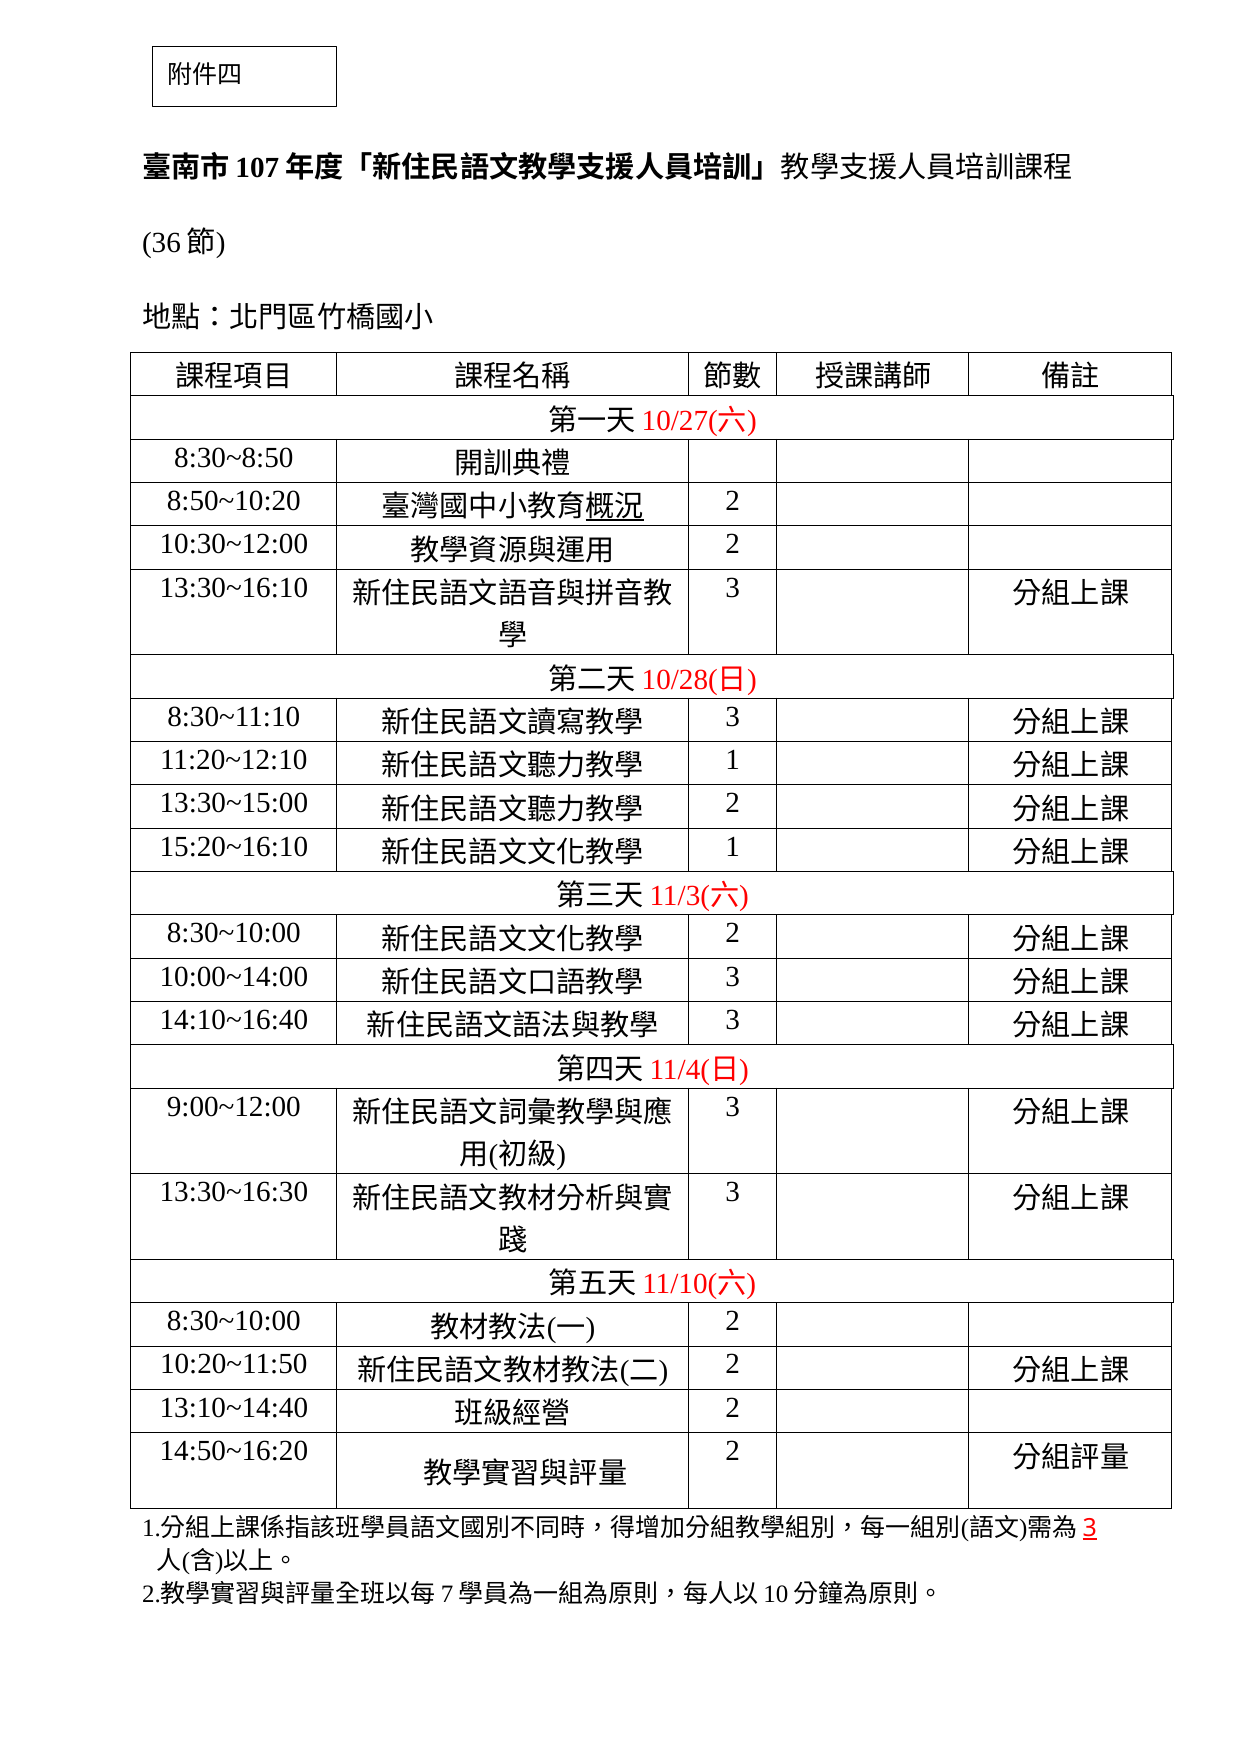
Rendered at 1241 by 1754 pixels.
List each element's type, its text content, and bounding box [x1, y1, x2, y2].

table_cell 新住民語文讀寫教學 [337, 699, 688, 741]
table_cell 8:30~10:00 [131, 915, 336, 958]
table_cell 新住民語文聽力教學 [337, 785, 688, 828]
table_cell 新住民語文文化教學 [337, 829, 688, 871]
table_cell [777, 526, 968, 569]
table_cell 2 [689, 526, 776, 569]
table_cell [969, 1303, 1171, 1346]
table_cell [777, 959, 968, 1001]
table_cell 14:10~16:40 [131, 1002, 336, 1044]
table_cell [777, 1433, 968, 1508]
table_cell [969, 440, 1171, 482]
table_header 授課講師 [777, 353, 968, 395]
table_cell [777, 1089, 968, 1173]
table_cell 10:20~11:50 [131, 1347, 336, 1389]
table_cell 3 [689, 1002, 776, 1044]
table_header 備註 [969, 353, 1171, 395]
table_cell [777, 1390, 968, 1432]
table_cell 新住民語文語法與教學 [337, 1002, 688, 1044]
table_cell 臺灣國中小教育概況 [337, 483, 688, 525]
table_cell [969, 483, 1171, 525]
table_cell 第四天11/4(日) [131, 1045, 1173, 1088]
table_cell 分組上課 [969, 1089, 1171, 1173]
table_cell 新住民語文語音與拼音教學 [337, 570, 688, 654]
table_cell 分組上課 [969, 570, 1171, 654]
table_cell 3 [689, 959, 776, 1001]
table_cell 3 [689, 699, 776, 741]
table_cell 11:20~12:10 [131, 742, 336, 784]
table_cell 分組上課 [969, 785, 1171, 828]
table_cell [777, 915, 968, 958]
table_cell 8:30~11:10 [131, 699, 336, 741]
table_cell 新住民語文文化教學 [337, 915, 688, 958]
table_cell 分組上課 [969, 1347, 1171, 1389]
table_cell 分組上課 [969, 1002, 1171, 1044]
table_cell 班級經營 [337, 1390, 688, 1432]
table_cell 新住民語文教材分析與實踐 [337, 1174, 688, 1259]
table_cell 開訓典禮 [337, 440, 688, 482]
table_header 課程項目 [131, 353, 336, 395]
table_cell 新住民語文詞彙教學與應用(初級) [337, 1089, 688, 1173]
table_cell 3 [689, 570, 776, 654]
table_cell 13:30~16:10 [131, 570, 336, 654]
table_cell 教學資源與運用 [337, 526, 688, 569]
table_cell 8:30~8:50 [131, 440, 336, 482]
table_cell 新住民語文聽力教學 [337, 742, 688, 784]
table_cell 14:50~16:20 [131, 1433, 336, 1508]
table_cell 分組上課 [969, 1174, 1171, 1259]
table_cell 1 [689, 829, 776, 871]
table_cell 分組上課 [969, 915, 1171, 958]
table_cell 9:00~12:00 [131, 1089, 336, 1173]
table_cell [969, 1390, 1171, 1432]
table_cell [777, 1174, 968, 1259]
table_cell [777, 1002, 968, 1044]
table_header 節數 [689, 353, 776, 395]
text 1.分組上課係指該班學員語文國別不同時，得增加分組教學組別，每一組別(語文)需為3人(含)以上。 [142, 1509, 1098, 1576]
text 2.教學實習與評量全班以每7學員為一組為原則，每人以10分鐘為原則。 [142, 1576, 1098, 1609]
text 地點：北門區竹橋國小 [142, 277, 1098, 352]
table_cell 第三天11/3(六) [131, 872, 1173, 914]
table_cell [777, 483, 968, 525]
table_cell 第五天11/10(六) [131, 1260, 1173, 1302]
table_cell 2 [689, 785, 776, 828]
table_cell 分組評量 [969, 1433, 1171, 1508]
table_cell 13:30~15:00 [131, 785, 336, 828]
table_cell 2 [689, 1303, 776, 1346]
table_cell 3 [689, 1089, 776, 1173]
table_cell 第一天10/27(六) [131, 396, 1173, 439]
table_cell 教材教法(一) [337, 1303, 688, 1346]
table_cell [777, 699, 968, 741]
table_cell [777, 785, 968, 828]
table_cell 10:30~12:00 [131, 526, 336, 569]
table_cell 2 [689, 483, 776, 525]
table_cell 15:20~16:10 [131, 829, 336, 871]
table_cell 分組上課 [969, 959, 1171, 1001]
table_cell 1 [689, 742, 776, 784]
table_cell 第二天10/28(日) [131, 655, 1173, 698]
table_cell 2 [689, 1433, 776, 1508]
table_cell 2 [689, 915, 776, 958]
table_cell 2 [689, 1347, 776, 1389]
table_cell [777, 829, 968, 871]
table_cell 8:50~10:20 [131, 483, 336, 525]
table_header 課程名稱 [337, 353, 688, 395]
table_cell 新住民語文口語教學 [337, 959, 688, 1001]
table_cell 3 [689, 1174, 776, 1259]
table_cell [777, 570, 968, 654]
table_cell [777, 1303, 968, 1346]
table_cell [969, 526, 1171, 569]
table_cell 分組上課 [969, 699, 1171, 741]
table_cell [777, 1347, 968, 1389]
table_cell 新住民語文教材教法(二) [337, 1347, 688, 1389]
table_cell 13:30~16:30 [131, 1174, 336, 1259]
table_cell 8:30~10:00 [131, 1303, 336, 1346]
table_cell 分組上課 [969, 829, 1171, 871]
table_cell 教學實習與評量 [337, 1433, 688, 1508]
table_cell 13:10~14:40 [131, 1390, 336, 1432]
table_cell [689, 440, 776, 482]
table_cell 2 [689, 1390, 776, 1432]
table_cell [777, 742, 968, 784]
table_cell 分組上課 [969, 742, 1171, 784]
table_cell [777, 440, 968, 482]
text 臺南市107年度「新住民語文教學支援人員培訓」教學支援人員培訓課程(36節) [142, 127, 1098, 277]
table_cell 10:00~14:00 [131, 959, 336, 1001]
